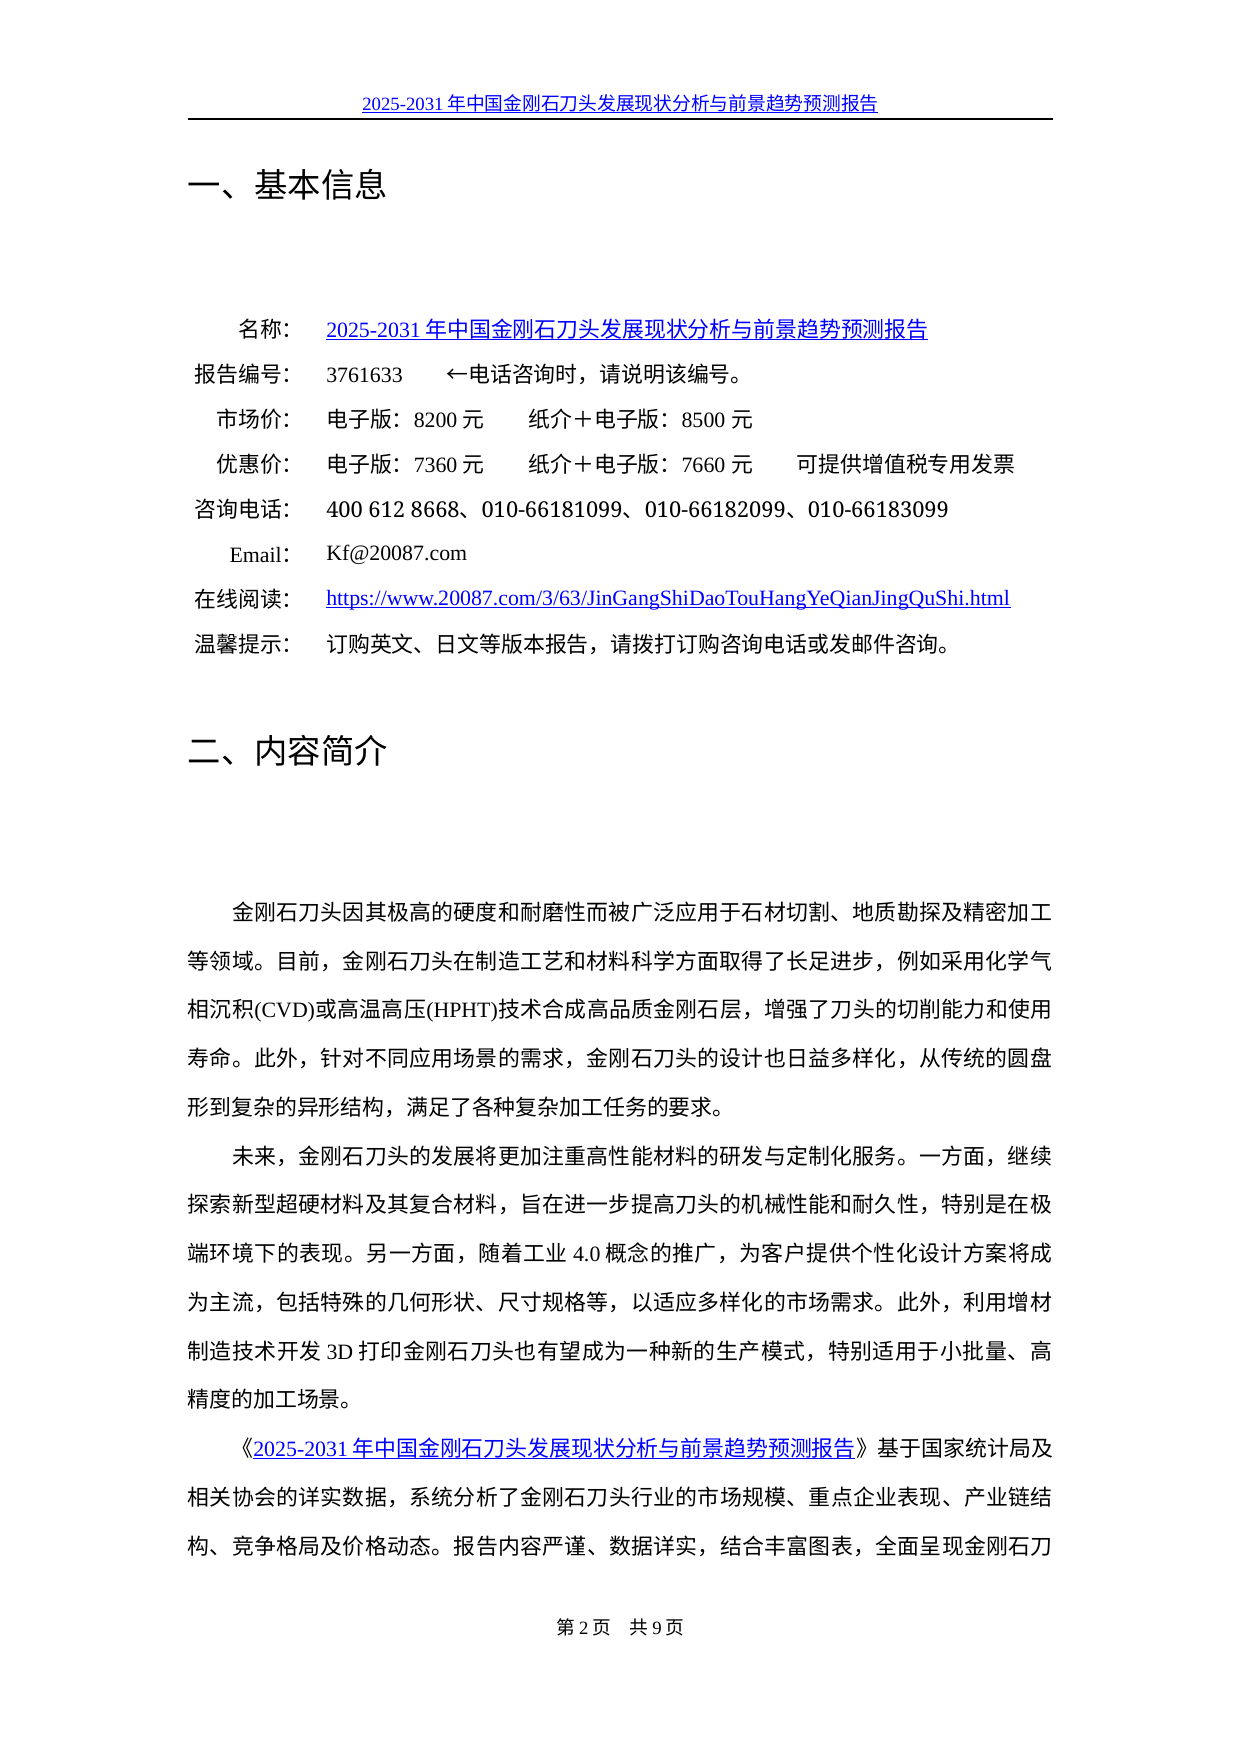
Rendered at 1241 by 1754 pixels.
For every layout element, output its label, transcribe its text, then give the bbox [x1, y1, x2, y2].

table_cell 3761633 ←电话咨询时，请说明该编号。 [315, 357, 1073, 402]
table_cell [315, 582, 1073, 627]
table_cell 订购英文、日文等版本报告，请拨打订购咨询电话或发邮件咨询。 [315, 627, 1073, 672]
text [187, 894, 1053, 1561]
title 一、基本信息 [187, 150, 1053, 215]
table_cell Email： [167, 537, 315, 582]
table_cell Kf@20087.com [315, 537, 1073, 582]
table_cell 在线阅读： [167, 582, 315, 627]
table_cell 400 612 8668、010-66181099、010-66182099、010-66183099 [315, 492, 1073, 537]
table_cell 报告编号： [167, 357, 315, 402]
table_cell 电子版：8200 元 纸介＋电子版：8500 元 [315, 402, 1073, 447]
table_header 2025-2031年中国金刚石刀头发展现状分析与前景趋势预测报告 [315, 312, 1073, 357]
table_cell 咨询电话： [167, 492, 315, 537]
title 二、内容简介 [187, 717, 1053, 782]
table_header 名称： [167, 312, 315, 357]
table_cell 温馨提示： [167, 627, 315, 672]
table_cell 优惠价： [167, 447, 315, 492]
table_cell 电子版：7360 元 纸介＋电子版：7660 元 可提供增值税专用发票 [315, 447, 1073, 492]
table_cell 市场价： [167, 402, 315, 447]
